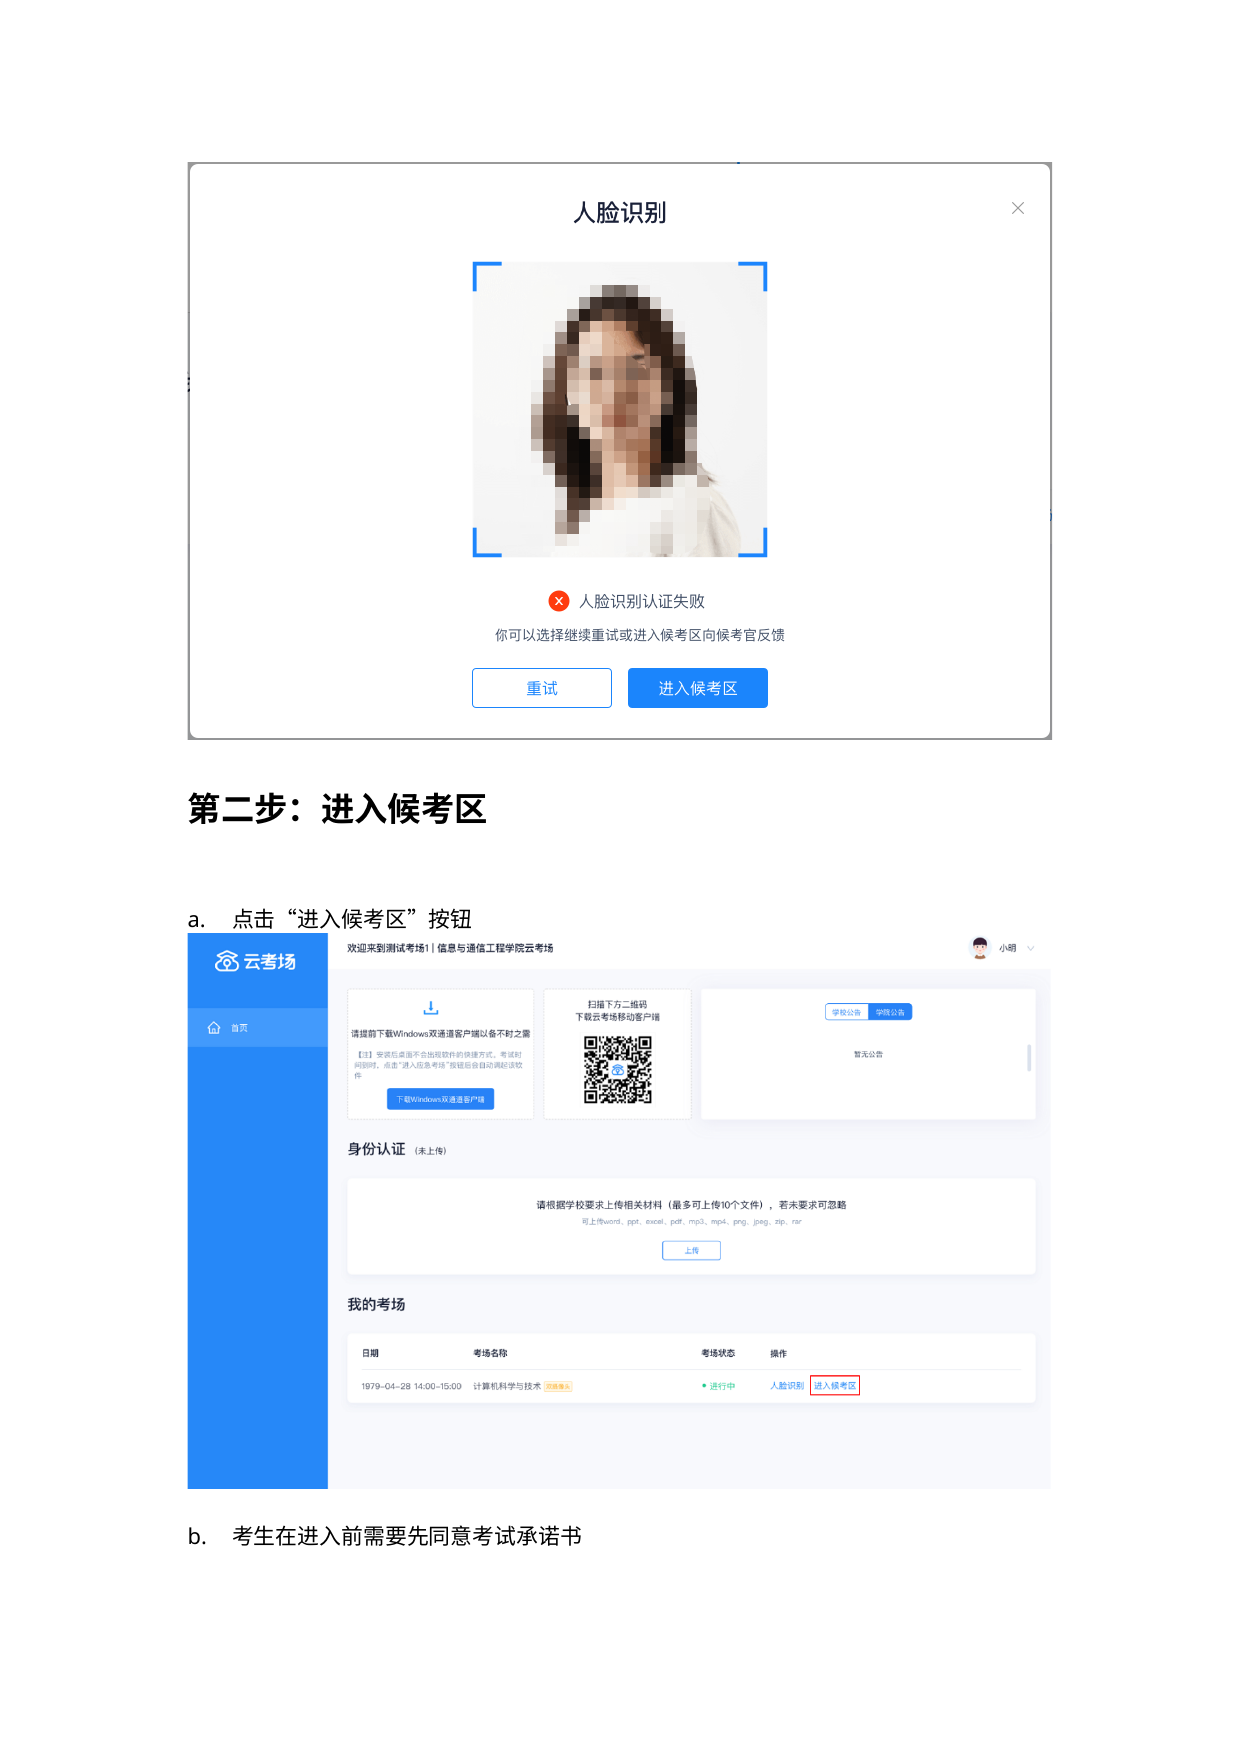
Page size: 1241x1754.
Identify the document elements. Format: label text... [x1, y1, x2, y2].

list 考生在进入前需要先同意考试承诺书 [187, 1519, 1053, 1551]
picture [187, 933, 1051, 1489]
subtitle 第二步：进入候考区 [187, 774, 1053, 839]
picture [187, 162, 1053, 740]
list 点击“进入候考区”按钮 [187, 901, 1053, 934]
